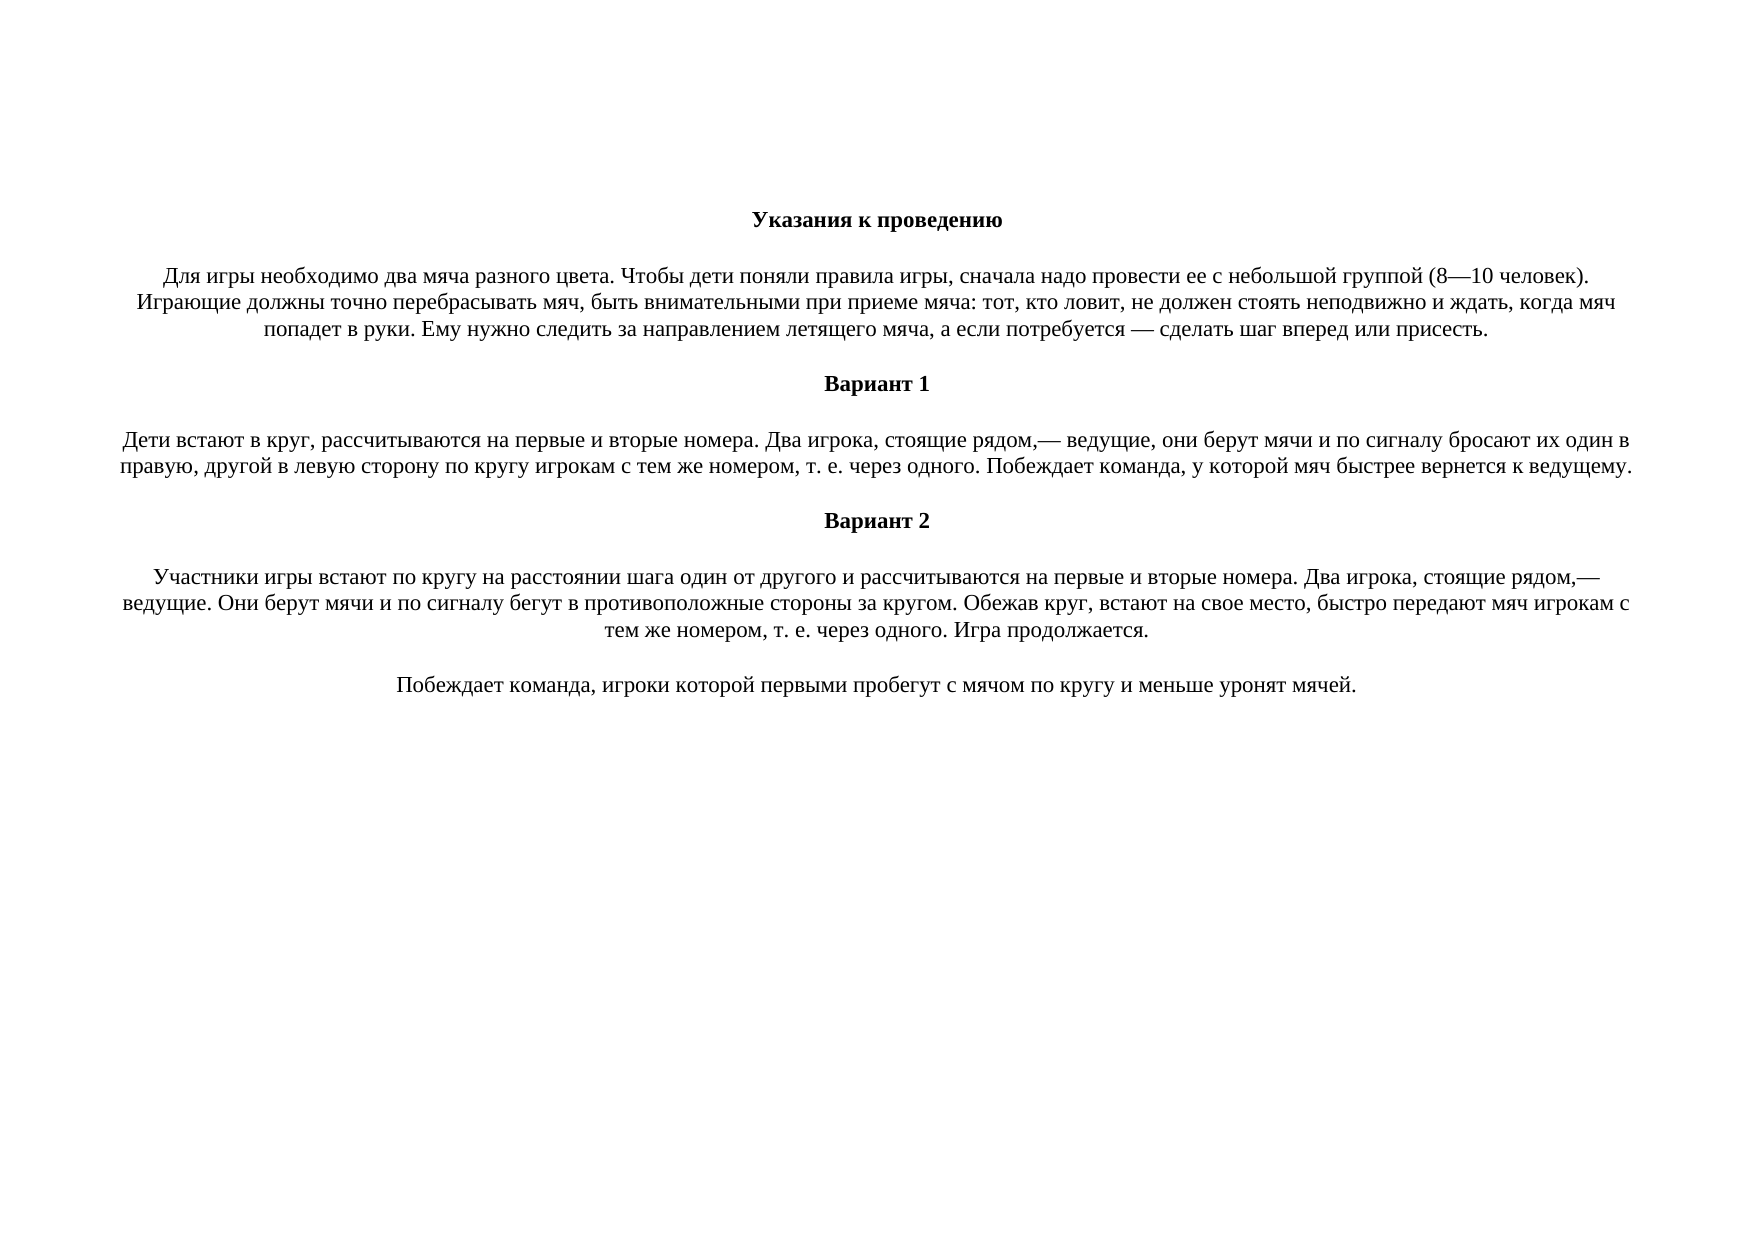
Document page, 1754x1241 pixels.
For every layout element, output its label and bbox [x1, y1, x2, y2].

table_cell [118, 177, 1636, 727]
